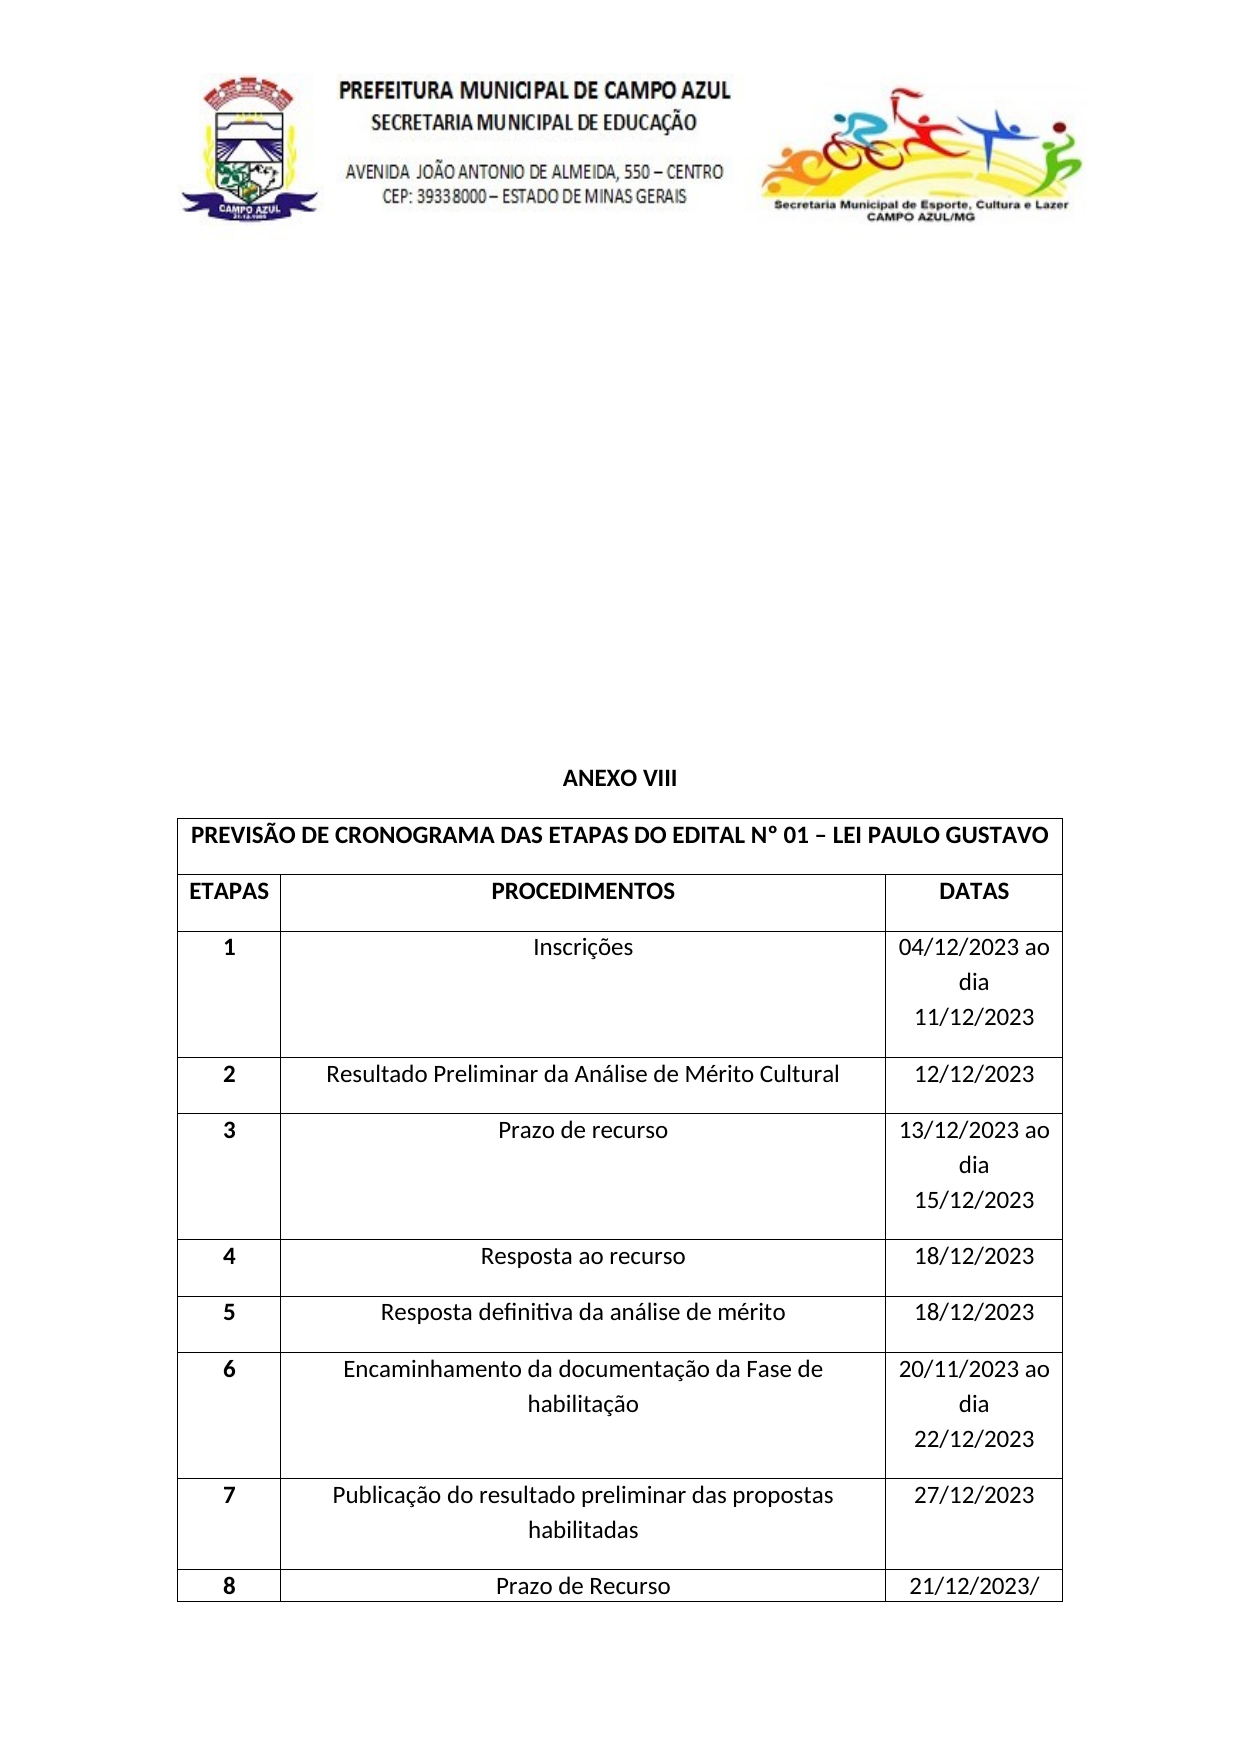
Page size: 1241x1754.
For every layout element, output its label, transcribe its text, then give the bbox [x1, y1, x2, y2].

table_cell 7 [178, 1479, 280, 1569]
table_cell 8 [178, 1570, 280, 1601]
table_cell Encaminhamento da documentação da Fase de habilitação [281, 1353, 885, 1478]
table_cell 6 [178, 1353, 280, 1478]
table_cell 3 [178, 1114, 280, 1239]
table_cell ETAPAS [178, 875, 280, 931]
table_cell 27/12/2023 [886, 1479, 1062, 1569]
text ANEXO VIII [177, 762, 1063, 793]
table_cell PROCEDIMENTOS [281, 875, 885, 931]
table_cell Prazo de recurso [281, 1114, 885, 1239]
table_cell 04/12/2023 ao dia 11/12/2023 [886, 932, 1062, 1057]
table_cell 5 [178, 1297, 280, 1352]
table_cell Resultado Preliminar da Análise de Mérito Cultural [281, 1058, 885, 1113]
table_cell 21/12/2023/ ao dia 22/12/2023 [886, 1570, 1062, 1601]
table_cell 1 [178, 932, 280, 1057]
table_cell Publicação do resultado preliminar das propostas habilitadas [281, 1479, 885, 1569]
table_cell 12/12/2023 [886, 1058, 1062, 1113]
table_cell 18/12/2023 [886, 1297, 1062, 1352]
table_header PREVISÃO DE CRONOGRAMA DAS ETAPAS DO EDITAL Nº 01 – LEI PAULO GUSTAVO [178, 819, 1062, 874]
table_cell Resposta definitiva da análise de mérito [281, 1297, 885, 1352]
table_cell Resposta ao recurso [281, 1240, 885, 1296]
table_cell 13/12/2023 ao dia 15/12/2023 [886, 1114, 1062, 1239]
table_cell 2 [178, 1058, 280, 1113]
table_cell Inscrições [281, 932, 885, 1057]
table_cell 4 [178, 1240, 280, 1296]
table_cell 20/11/2023 ao dia 22/12/2023 [886, 1353, 1062, 1478]
table_cell Prazo de Recurso [281, 1570, 885, 1601]
table_cell DATAS [886, 875, 1062, 931]
table_cell 18/12/2023 [886, 1240, 1062, 1296]
picture [177, 73, 1103, 285]
